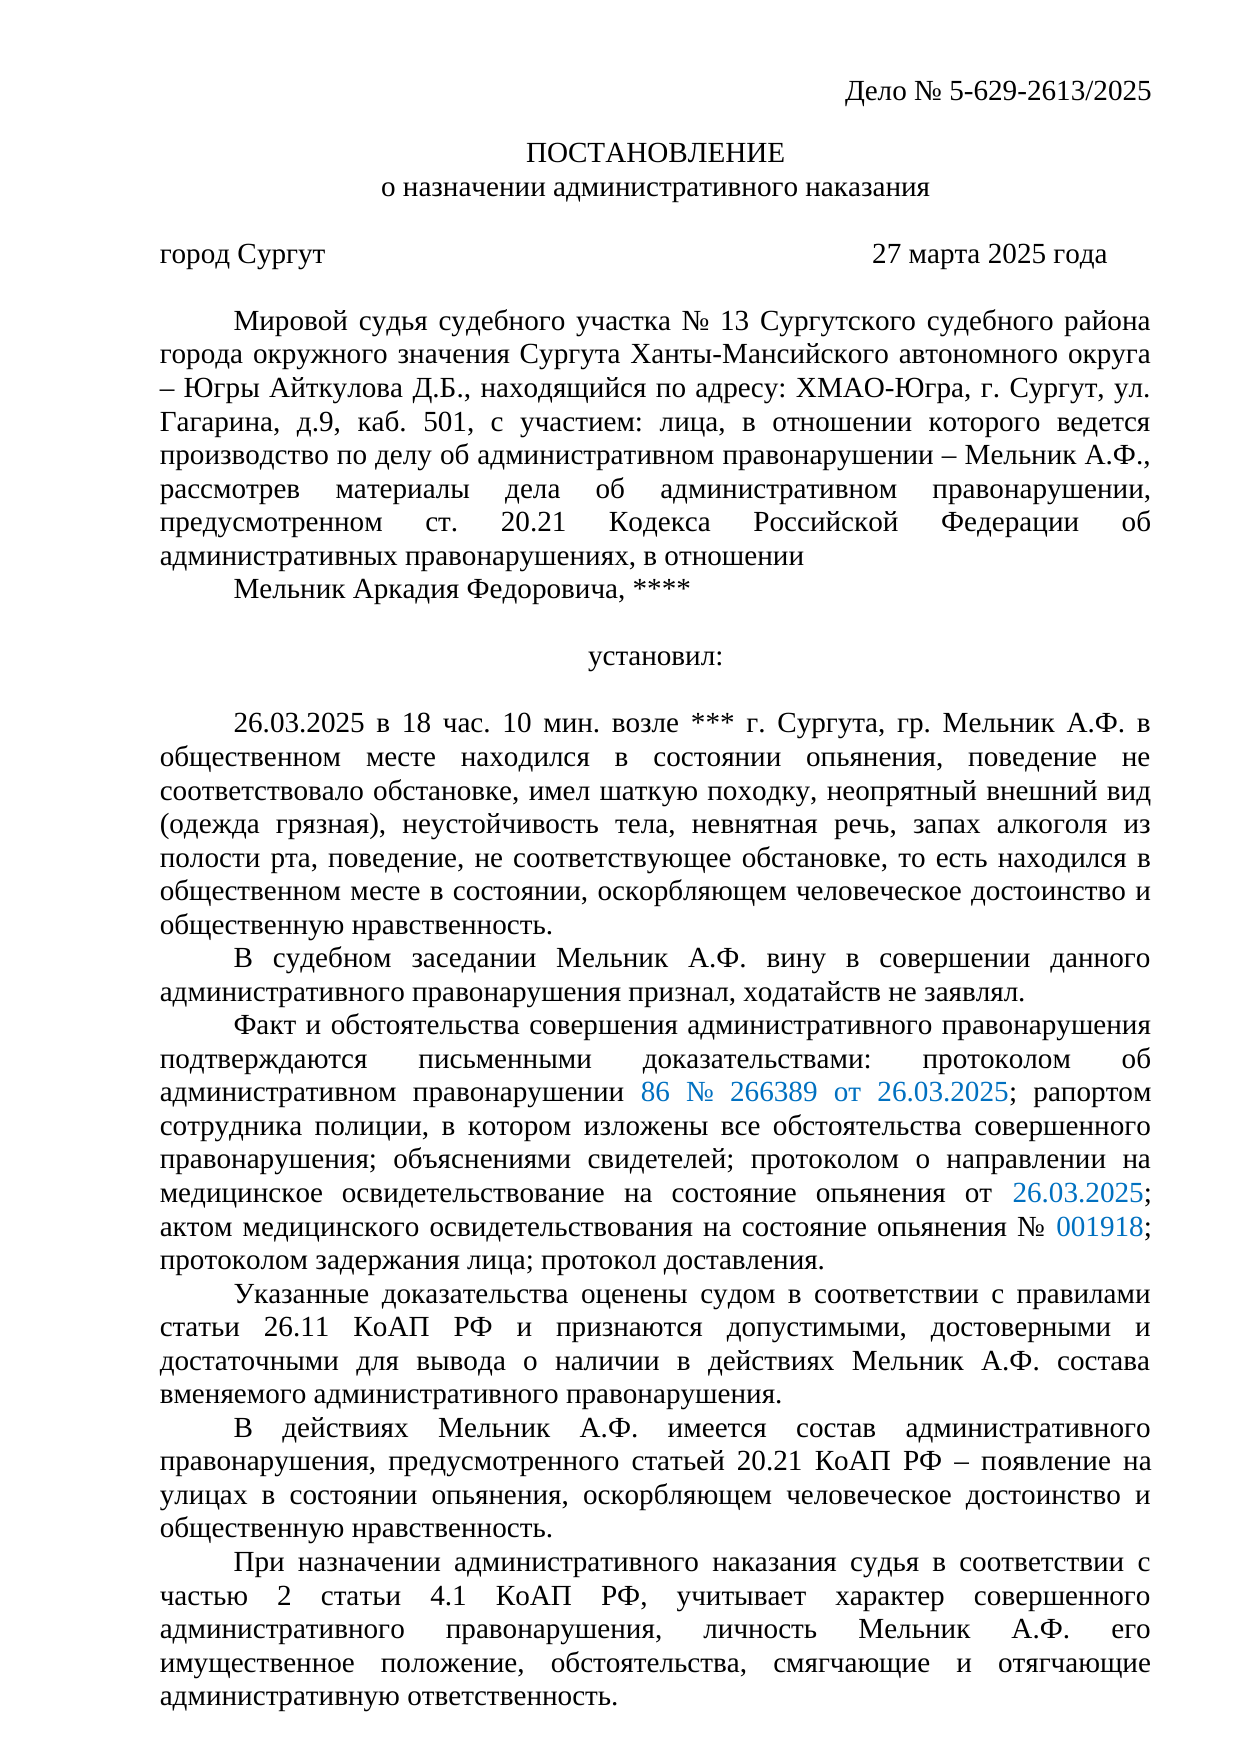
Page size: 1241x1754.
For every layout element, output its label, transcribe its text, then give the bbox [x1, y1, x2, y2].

text установил: [159, 638, 1152, 672]
text ПОСТАНОВЛЕНИЕ [159, 135, 1152, 169]
text В действиях Мельник А.Ф. имеется состав административного правонарушения, предусмотренного статьей 20.21 КоАП РФ – появление на улицах в состоянии опьянения, оскорбляющем человеческое достоинство и общественную нравственность. [159, 1410, 1152, 1544]
text Указанные доказательства оценены судом в соответствии с правилами статьи 26.11 КоАП РФ и признаются допустимыми, достоверными и достаточными для вывода о наличии в действиях Мельник А.Ф. состава вменяемого административного правонарушения. [159, 1276, 1152, 1410]
text Дело № 5-629-2613/2025 [159, 73, 1152, 107]
text 26.03.2025 в 18 час. 10 мин. возле *** г. Сургута, гр. Мельник А.Ф. в общественном месте находился в состоянии опьянения, поведение не соответствовало обстановке, имел шаткую походку, неопрятный внешний вид (одежда грязная), неустойчивость тела, невнятная речь, запах алкоголя из полости рта, поведение, не соответствующее обстановке, то есть находился в общественном месте в состоянии, оскорбляющем человеческое достоинство и общественную нравственность. [159, 706, 1152, 940]
text о назначении административного наказания [159, 169, 1152, 202]
text город Сургут 27 марта 2025 года [159, 236, 1152, 269]
text В судебном заседании Мельник А.Ф. вину в совершении данного административного правонарушения признал, ходатайств не заявлял. [159, 940, 1152, 1007]
text При назначении административного наказания судья в соответствии с частью 2 статьи 4.1 КоАП РФ, учитывает характер совершенного административного правонарушения, личность Мельник А.Ф. его имущественное положение, обстоятельства, смягчающие и отягчающие административную ответственность. [159, 1544, 1152, 1712]
text Факт и обстоятельства совершения административного правонарушения подтверждаются письменными доказательствами: протоколом об административном правонарушении 86 № 266389 от 26.03.2025; рапортом сотрудника полиции, в котором изложены все обстоятельства совершенного правонарушения; объяснениями свидетелей; протоколом о направлении на медицинское освидетельствование на состояние опьянения от 26.03.2025; актом медицинского освидетельствования на состояние опьянения № 001918; протоколом задержания лица; протокол доставления. [159, 1007, 1152, 1276]
text Мельник Аркадия Федоровича, **** [159, 571, 1152, 605]
text Мировой судья судебного участка № 13 Сургутского судебного района города окружного значения Сургута Ханты-Мансийского автономного округа – Югры Айткулова Д.Б., находящийся по адресу: ХМАО-Югра, г. Сургут, ул. Гагарина, д.9, каб. 501, с участием: лица, в отношении которого ведется производство по делу об административном правонарушении – Мельник А.Ф., рассмотрев материалы дела об административном правонарушении, предусмотренном ст. 20.21 Кодекса Российской Федерации об административных правонарушениях, в отношении [159, 303, 1152, 571]
